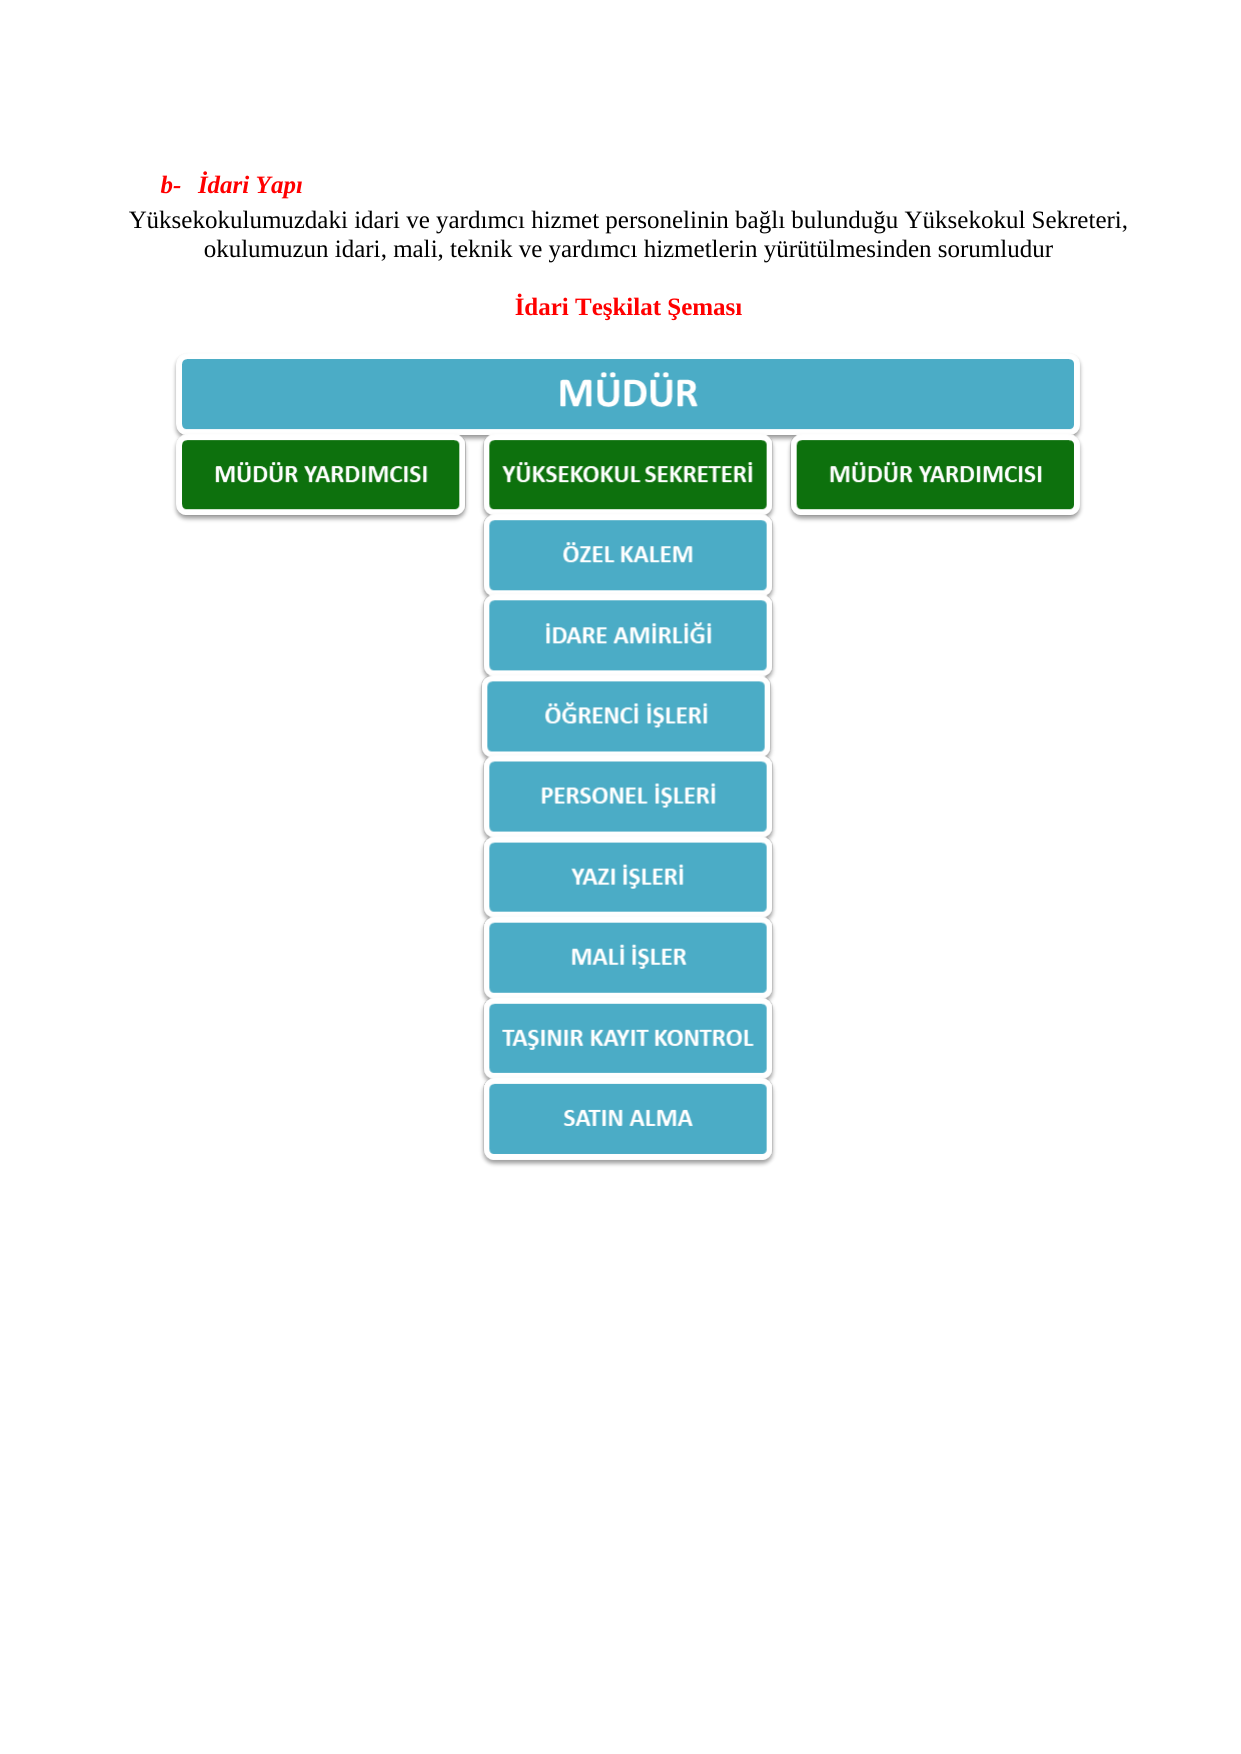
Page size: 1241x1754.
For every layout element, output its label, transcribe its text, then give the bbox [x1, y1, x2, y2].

text Yüksekokulumuzdaki idari ve yardımcı hizmet personelinin bağlı bulunduğu Yüksekokul Sekreteri, okulumuzun idari, mali, teknik ve yardımcı hizmetlerin yürütülmesinden sorumludur [123, 206, 1134, 263]
subtitle İdari Yapı [160, 171, 1134, 199]
text İdari Teşkilat Şeması [123, 292, 1134, 321]
picture [169, 349, 1087, 1170]
